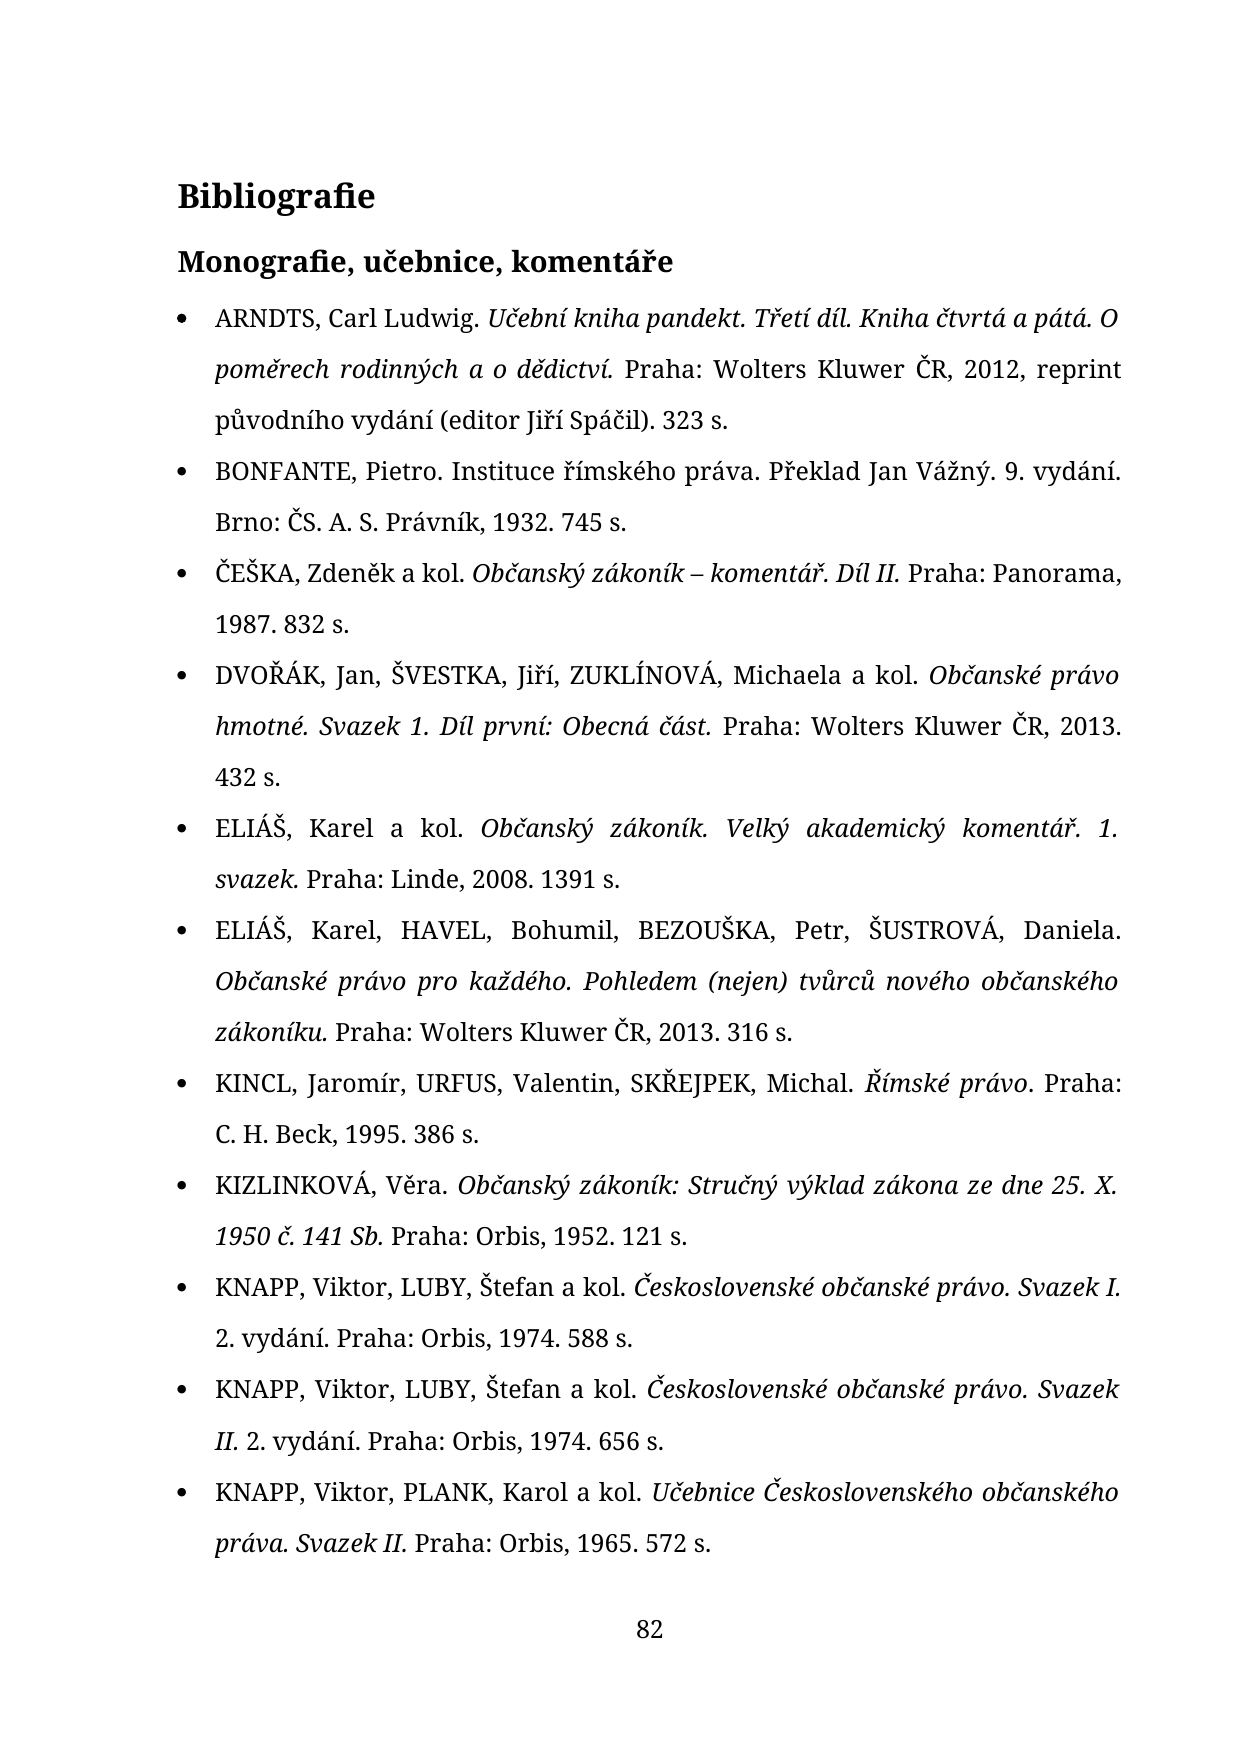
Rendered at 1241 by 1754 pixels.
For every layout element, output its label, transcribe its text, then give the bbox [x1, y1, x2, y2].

list KNAPP, Viktor, PLANK, Karol a kol. Učebnice Československého občanského práva. Svazek II. Praha: Orbis, 1965. 572 s. [177, 1474, 1122, 1559]
text Monografie, učebnice, komentáře [177, 241, 1122, 281]
list KIZLINKOVÁ, Věra. Občanský zákoník: Stručný výklad zákona ze dne 25. X. 1950 č. 141 Sb. Praha: Orbis, 1952. 121 s. [177, 1168, 1122, 1253]
subtitle Bibliografie [177, 173, 1122, 218]
list ČEŠKA, Zdeněk a kol. Občanský zákoník – komentář. Díl II. Praha: Panorama, 1987. 832 s. [177, 556, 1122, 641]
list BONFANTE, Pietro. Instituce římského práva. Překlad Jan Vážný. 9. vydání. Brno: ČS. A. S. Právník, 1932. 745 s. [177, 453, 1122, 538]
list DVOŘÁK, Jan, ŠVESTKA, Jiří, ZUKLÍNOVÁ, Michaela a kol. Občanské právo hmotné. Svazek 1. Díl první: Obecná část. Praha: Wolters Kluwer ČR, 2013. 432 s. [177, 658, 1122, 794]
list KNAPP, Viktor, LUBY, Štefan a kol. Československé občanské právo. Svazek I. 2. vydání. Praha: Orbis, 1974. 588 s. [177, 1270, 1122, 1355]
list ELIÁŠ, Karel, HAVEL, Bohumil, BEZOUŠKA, Petr, ŠUSTROVÁ, Daniela. Občanské právo pro každého. Pohledem (nejen) tvůrců nového občanského zákoníku. Praha: Wolters Kluwer ČR, 2013. 316 s. [177, 913, 1122, 1049]
list KNAPP, Viktor, LUBY, Štefan a kol. Československé občanské právo. Svazek II. 2. vydání. Praha: Orbis, 1974. 656 s. [177, 1372, 1122, 1457]
list ARNDTS, Carl Ludwig. Učební kniha pandekt. Třetí díl. Kniha čtvrtá a pátá. O poměrech rodinných a o dědictví. Praha: Wolters Kluwer ČR, 2012, reprint původního vydání (editor Jiří Spáčil). 323 s. [177, 300, 1122, 436]
list KINCL, Jaromír, URFUS, Valentin, SKŘEJPEK, Michal. Římské právo. Praha: C. H. Beck, 1995. 386 s. [177, 1066, 1122, 1151]
list ELIÁŠ, Karel a kol. Občanský zákoník. Velký akademický komentář. 1. svazek. Praha: Linde, 2008. 1391 s. [177, 811, 1122, 896]
